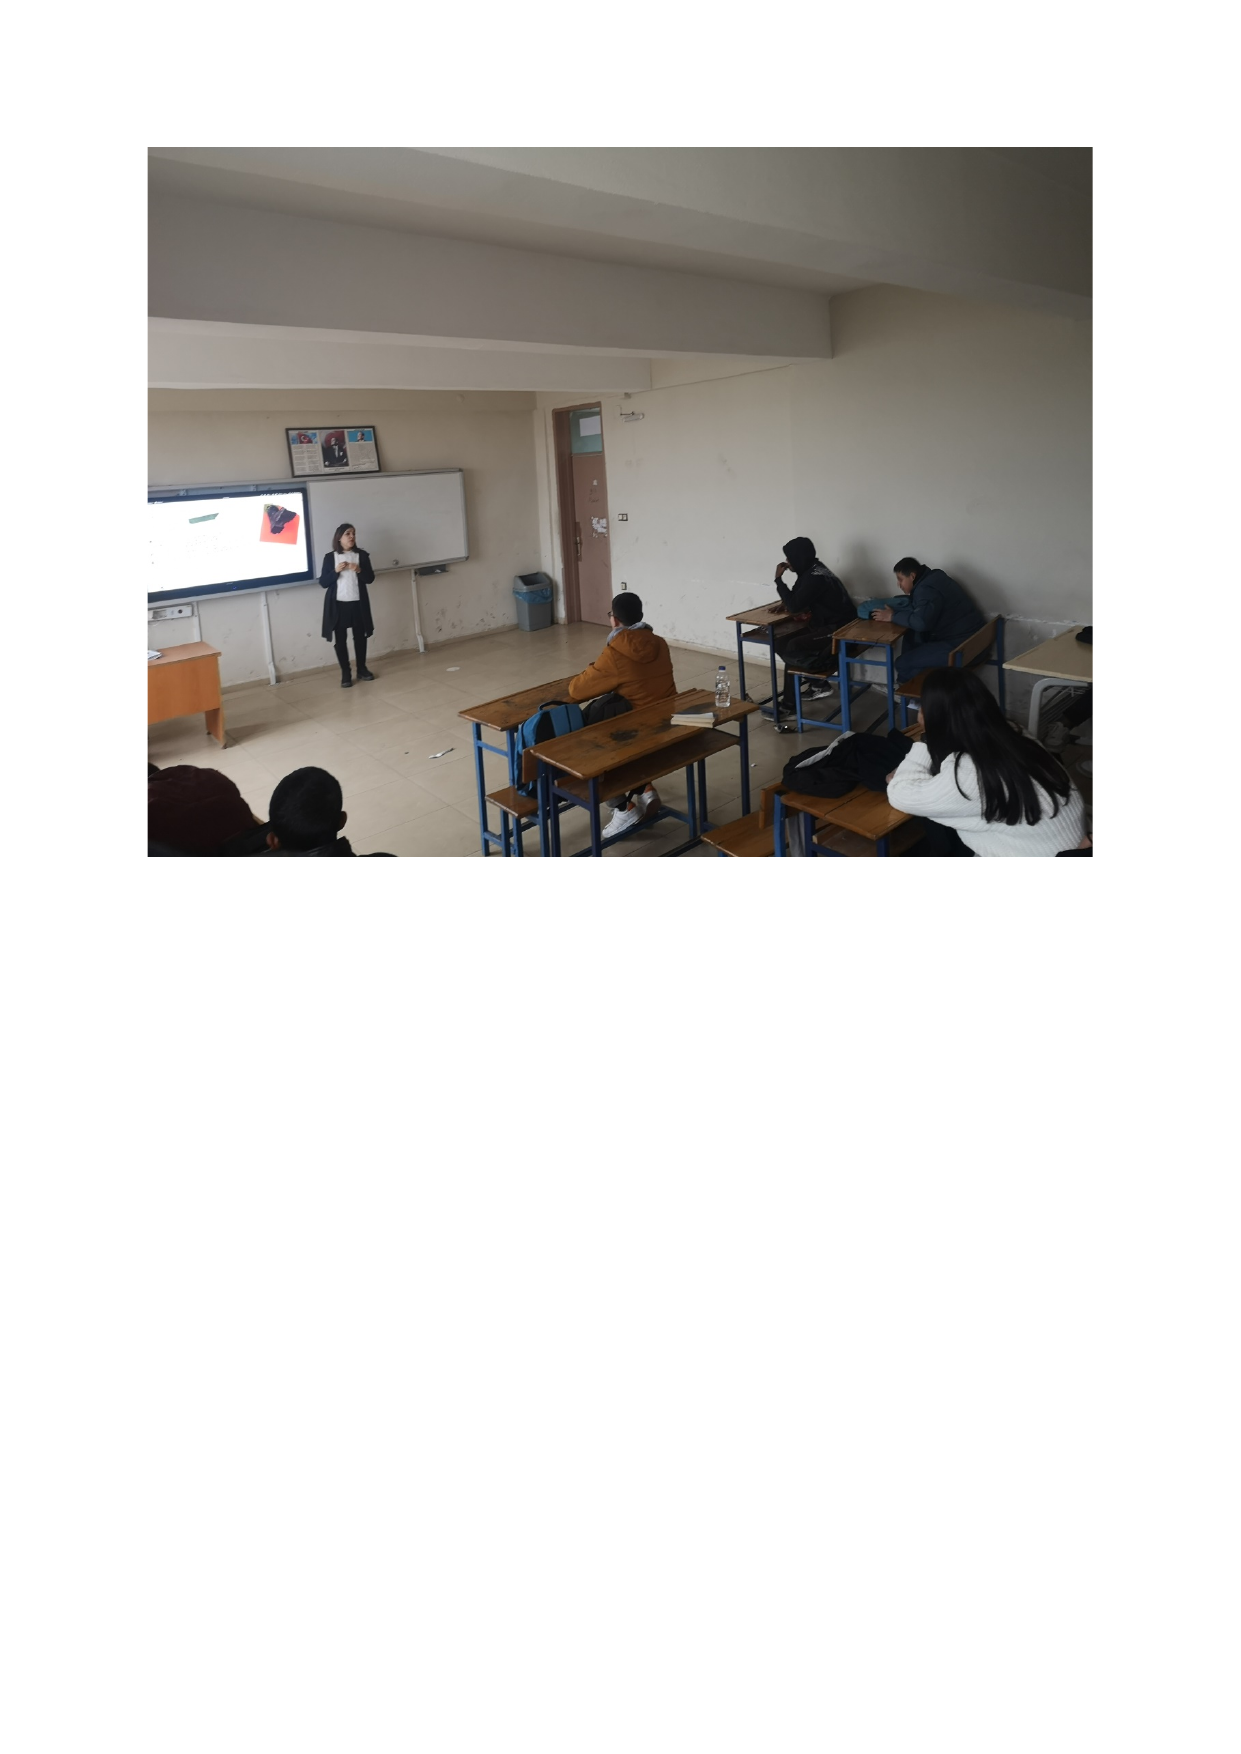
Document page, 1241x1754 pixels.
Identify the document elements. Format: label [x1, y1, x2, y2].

picture [147, 147, 1093, 857]
